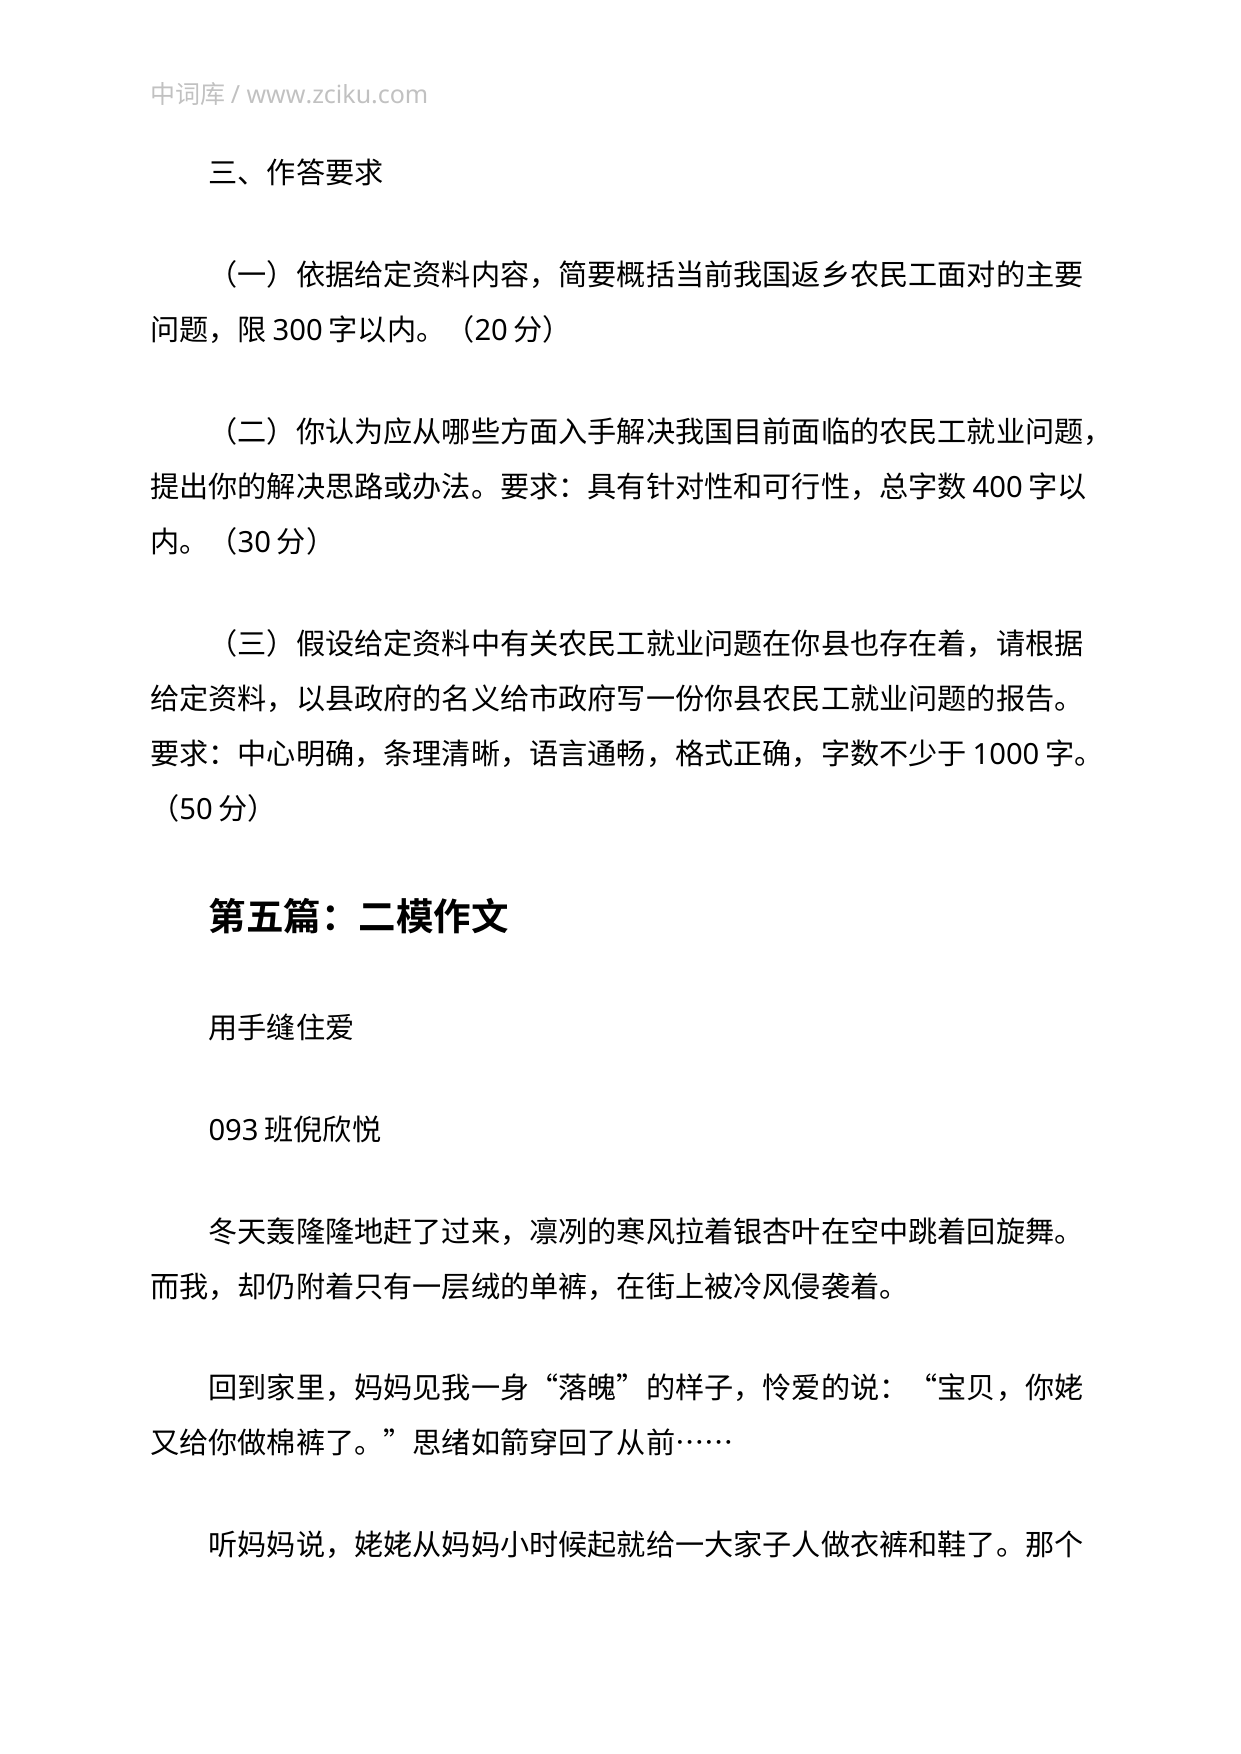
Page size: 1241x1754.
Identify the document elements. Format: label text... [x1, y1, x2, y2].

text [150, 1522, 1090, 1564]
text 回到家里，妈妈见我一身“落魄”的样子，怜爱的说：“宝贝，你姥又给你做棉裤了。”思绪如箭穿回了从前…… [150, 1365, 1090, 1462]
text （二）你认为应从哪些方面入手解决我国目前面临的农民工就业问题，提出你的解决思路或办法。要求：具有针对性和可行性，总字数400字以内。（30分） [150, 409, 1090, 561]
text 用手缝住爱 [150, 1005, 1090, 1047]
text 第五篇：二模作文 [150, 887, 1090, 942]
text 093班倪欣悦 [150, 1106, 1090, 1149]
text 冬天轰隆隆地赶了过来，凛冽的寒风拉着银杏叶在空中跳着回旋舞。而我，却仍附着只有一层绒的单裤，在街上被冷风侵袭着。 [150, 1208, 1090, 1306]
text 三、作答要求 [150, 150, 1090, 192]
text （一）依据给定资料内容，简要概括当前我国返乡农民工面对的主要问题，限300字以内。（20分） [150, 252, 1090, 349]
text （三）假设给定资料中有关农民工就业问题在你县也存在着，请根据给定资料，以县政府的名义给市政府写一份你县农民工就业问题的报告。要求：中心明确，条理清晰，语言通畅，格式正确，字数不少于1000字。（50分） [150, 621, 1090, 828]
